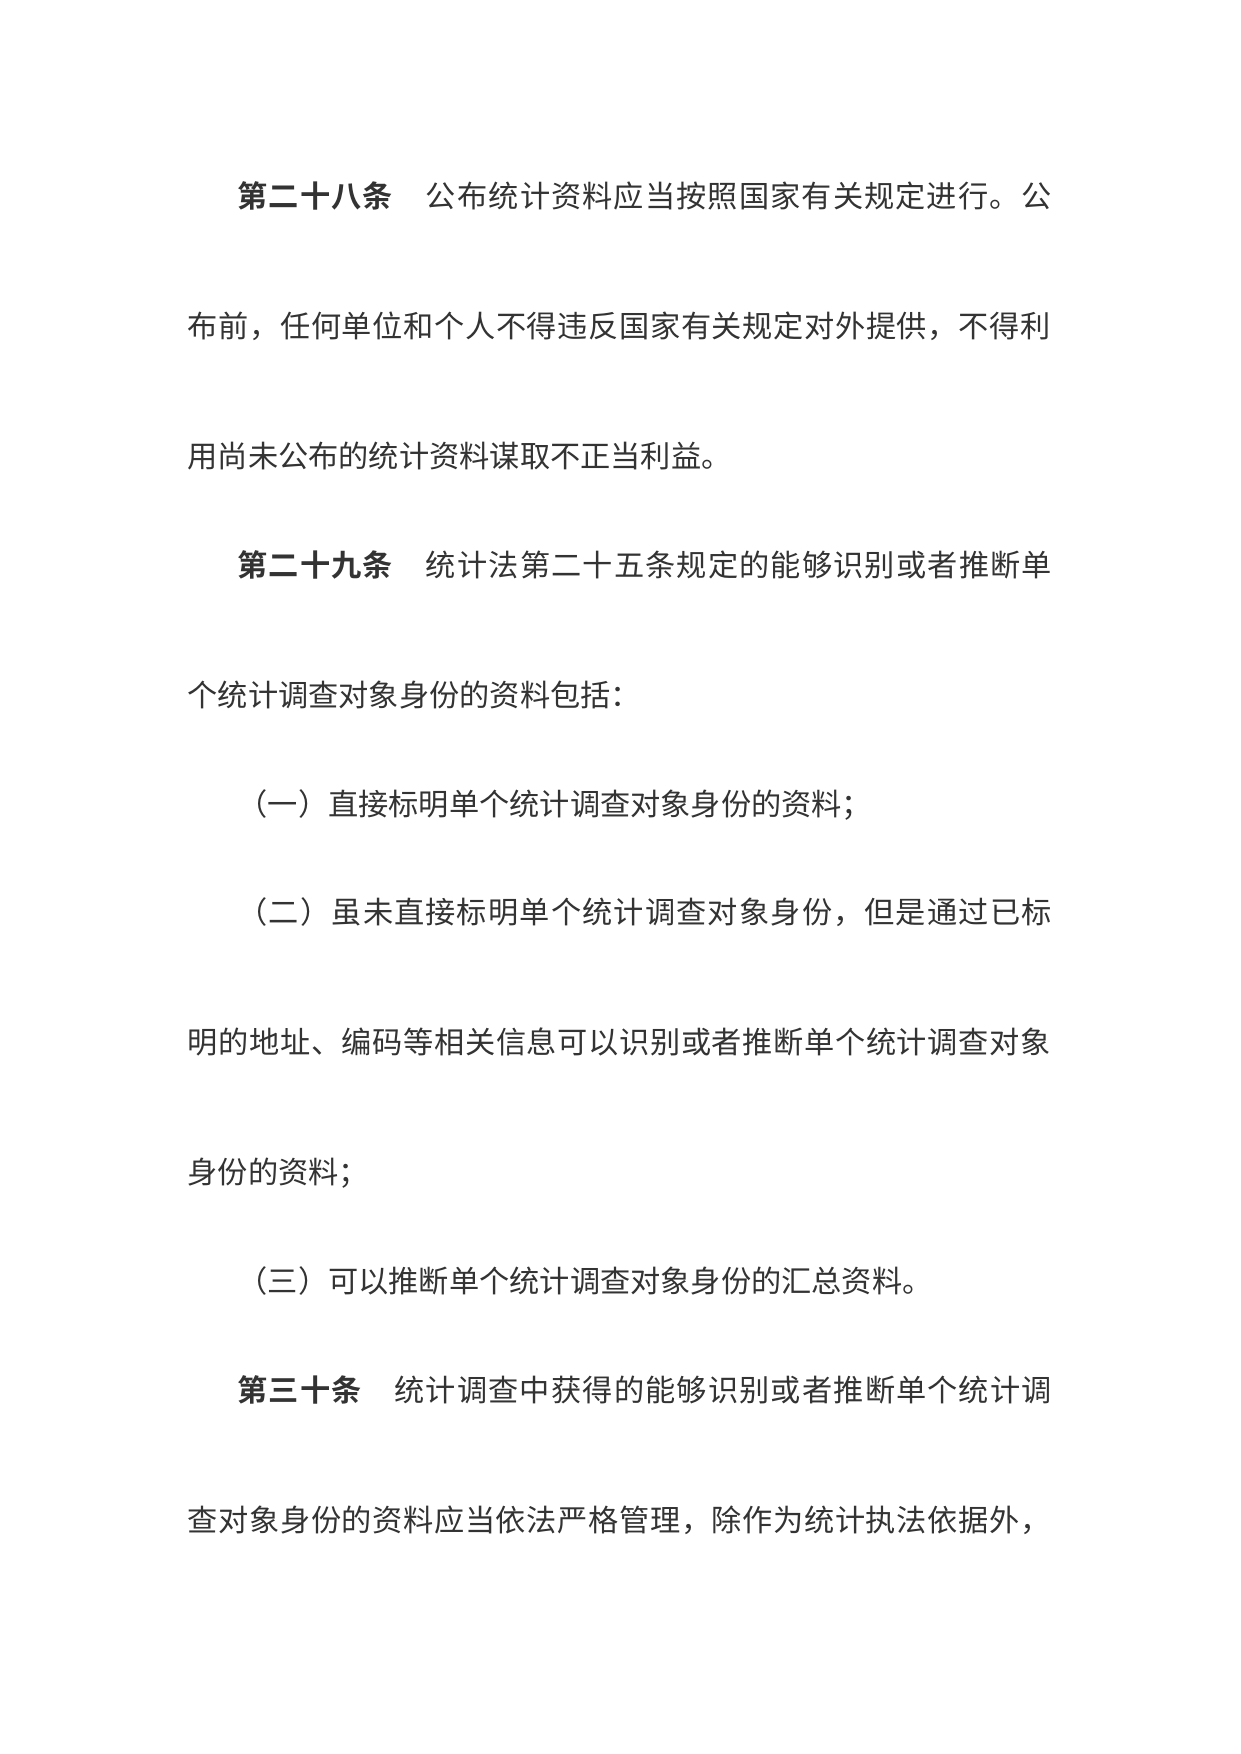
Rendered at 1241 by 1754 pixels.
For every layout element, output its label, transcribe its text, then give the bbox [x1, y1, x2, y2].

text 第二十八条 公布统计资料应当按照国家有关规定进行。公布前，任何单位和个人不得违反国家有关规定对外提供，不得利用尚未公布的统计资料谋取不正当利益。 [187, 162, 1053, 487]
text （一）直接标明单个统计调查对象身份的资料； [187, 769, 1053, 834]
text 第二十九条 统计法第二十五条规定的能够识别或者推断单个统计调查对象身份的资料包括： [187, 531, 1053, 726]
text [187, 1356, 1053, 1551]
text （二）虽未直接标明单个统计调查对象身份，但是通过已标明的地址、编码等相关信息可以识别或者推断单个统计调查对象身份的资料； [187, 878, 1053, 1203]
text （三）可以推断单个统计调查对象身份的汇总资料。 [187, 1247, 1053, 1312]
